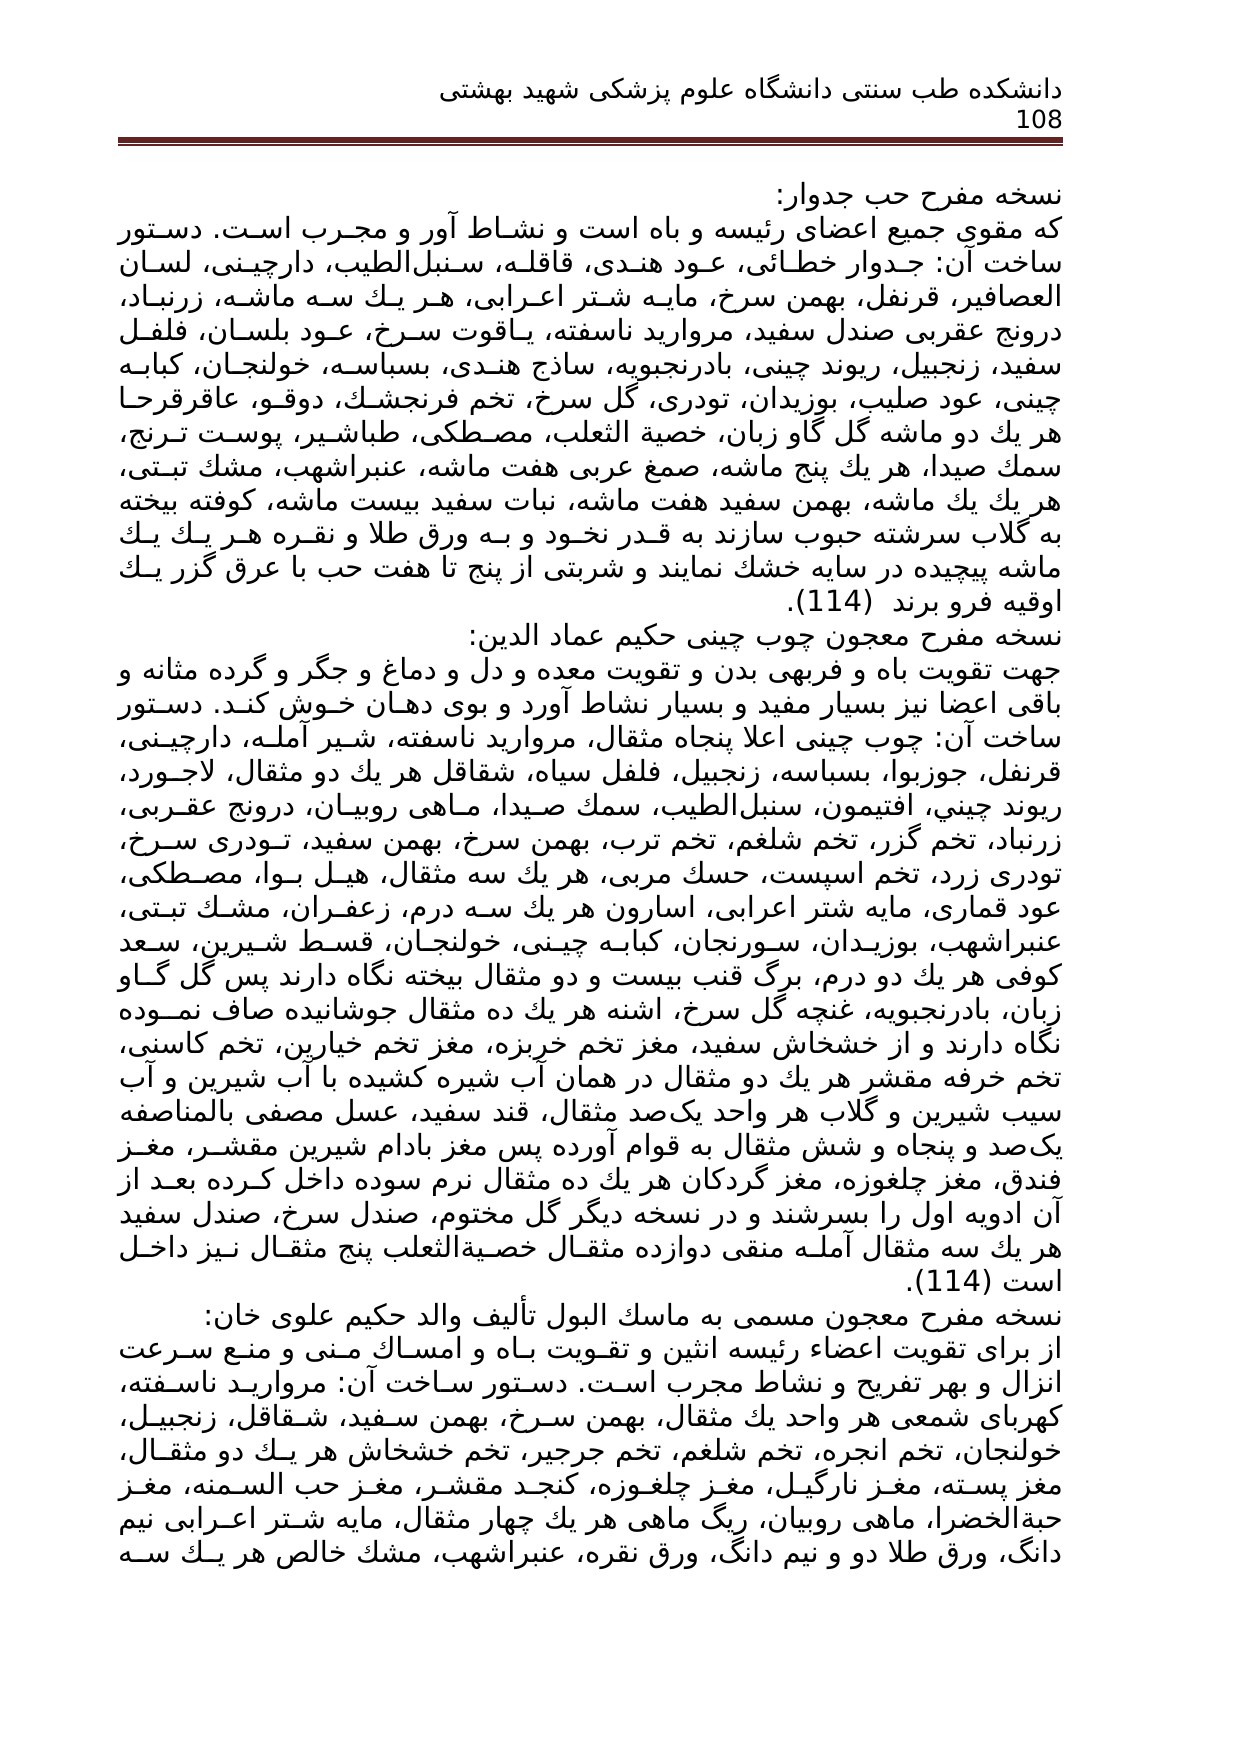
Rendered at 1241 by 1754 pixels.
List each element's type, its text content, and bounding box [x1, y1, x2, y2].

text نسخه مفرح معجون مسمى به ماسك البول تأليف والد حكيم علوى خان: [118, 1298, 1063, 1332]
text كه مقوى جميع اعضاى رئيسه و باه است و نشاط آور و مجرب است. دستور ساخت آن: جدوار خطائى، عود هندى، قاقله، سنبل‌الطیب، دارچينى، لسان العصافير، قرنفل، بهمن سرخ، مايه شتر اعرابى، هر يك سه ماشه، زرنباد، درونج عقربى صندل سفيد، مرواريد ناسفته، ياقوت سرخ، عود بلسان، فلفل سفيد، زنجبيل، ريوند چينى، بادرنجبويه، ساذج هندى، بسباسه، خولنجان، كبابه چينى، عود صليب، بوزيدان، تودرى، گل سرخ، تخم فرنجشك، دوقو، عاقرقرحا هر يك دو ماشه گل گاو زبان، خصية الثعلب، مصطكى، طباشير، پوست ترنج، سمك صيدا، هر يك پنج ماشه، صمغ عربى هفت ماشه، عنبراشهب، مشك تبتى، هر يك يك ماشه، بهمن سفيد هفت ماشه، نبات سفيد بيست ماشه، كوفته بيخته به گلاب سرشته حبوب سازند به قدر نخود و به ورق طلا و نقره هر يك يك ماشه پيچيده در سايه خشك نمايند و شربتى از پنج تا هفت حب با عرق گزر يك اوقيه فرو برند (114). [118, 211, 1063, 619]
text نسخه مفرح معجون چوب چينى حكيم عماد الدين: [118, 619, 1063, 653]
text جهت تقويت باه و فربهى بدن و تقويت معده و دل و دماغ و جگر و گرده مثانه و باقى اعضا نيز بسيار مفيد و بسیار نشاط آورد و بوى دهان خوش كند. دستور ساخت آن: چوب چينى اعلا پنجاه مثقال، مرواريد ناسفته، شير آمله، دارچينى، قرنفل، جوزبوا، بسباسه، زنجبيل، فلفل سياه، شقاقل هر يك دو مثقال، لاجورد، ريوند چيني، افتيمون، سنبل‌الطیب، سمك صيدا، ماهى روبيان، درونج عقربى، زرنباد، تخم گزر، تخم شلغم، تخم ترب، بهمن سرخ، بهمن سفيد، تودرى سرخ، تودرى زرد، تخم اسپست، حسك مربى، هر يك سه مثقال، هيل بوا، مصطكى، عود قمارى، مايه شتر اعرابى، اسارون هر يك سه درم، زعفران، مشك تبتى، عنبراشهب، بوزيدان، سورنجان، كبابه چينى، خولنجان، قسط شيرين، سعد كوفى هر يك دو درم، برگ قنب بيست و دو مثقال بيخته نگاه دارند پس گل گاو زبان، بادرنجبويه، غنچه گل سرخ، اشنه هر يك ده مثقال جوشانيده صاف نموده نگاه دارند و از خشخاش سفيد، مغز تخم خربزه، مغز تخم خيارين، تخم كاسنى، تخم خرفه مقشر هر يك دو مثقال در همان آب شيره كشيده با آب شيرين و آب سيب شيرين و گلاب هر واحد یک‌صد مثقال، قند سفيد، عسل مصفى بالمناصفه یک‌صد و پنجاه و شش مثقال به قوام آورده پس مغز بادام شيرين مقشر، مغز فندق، مغز چلغوزه، مغز گردكان هر يك ده مثقال نرم سوده داخل كرده بعد از آن ادويه اول را بسرشند و در نسخه دیگر گل مختوم، صندل سرخ، صندل سفيد هر يك سه مثقال آمله منقى دوازده مثقال خصية‌الثعلب پنج مثقال نيز داخل است (114). [118, 653, 1063, 1298]
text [118, 1332, 1063, 1569]
text نسخه مفرح حب جدوار: [118, 177, 1063, 211]
